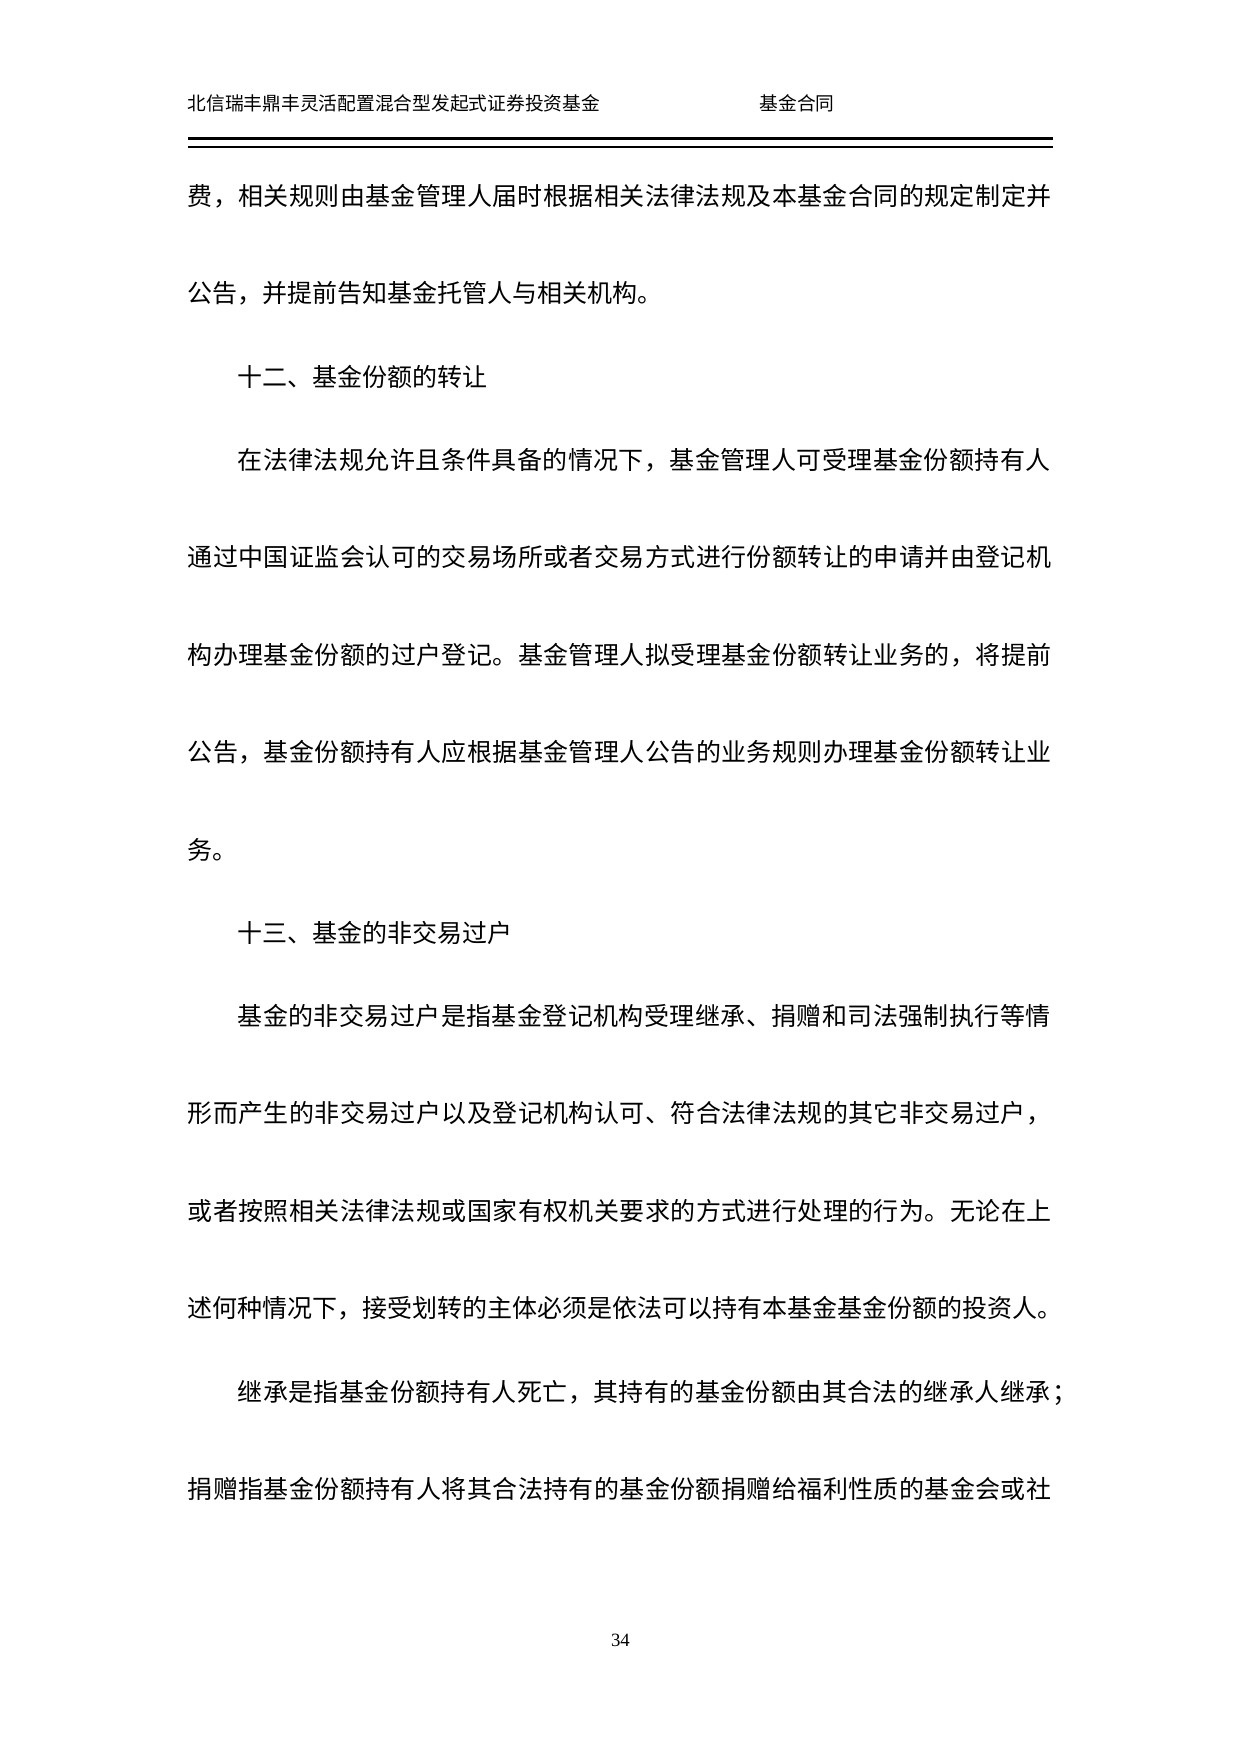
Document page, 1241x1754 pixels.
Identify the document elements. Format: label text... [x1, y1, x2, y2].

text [187, 1358, 1053, 1520]
text 十二、基金份额的转让 [187, 343, 1053, 408]
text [187, 162, 1053, 324]
text 十三、基金的非交易过户 [187, 899, 1053, 964]
text 基金的非交易过户是指基金登记机构受理继承、捐赠和司法强制执行等情形而产生的非交易过户以及登记机构认可、符合法律法规的其它非交易过户，或者按照相关法律法规或国家有权机关要求的方式进行处理的行为。无论在上述何种情况下，接受划转的主体必须是依法可以持有本基金基金份额的投资人。 [187, 982, 1053, 1339]
text 在法律法规允许且条件具备的情况下，基金管理人可受理基金份额持有人通过中国证监会认可的交易场所或者交易方式进行份额转让的申请并由登记机构办理基金份额的过户登记。基金管理人拟受理基金份额转让业务的，将提前公告，基金份额持有人应根据基金管理人公告的业务规则办理基金份额转让业务。 [187, 426, 1053, 881]
